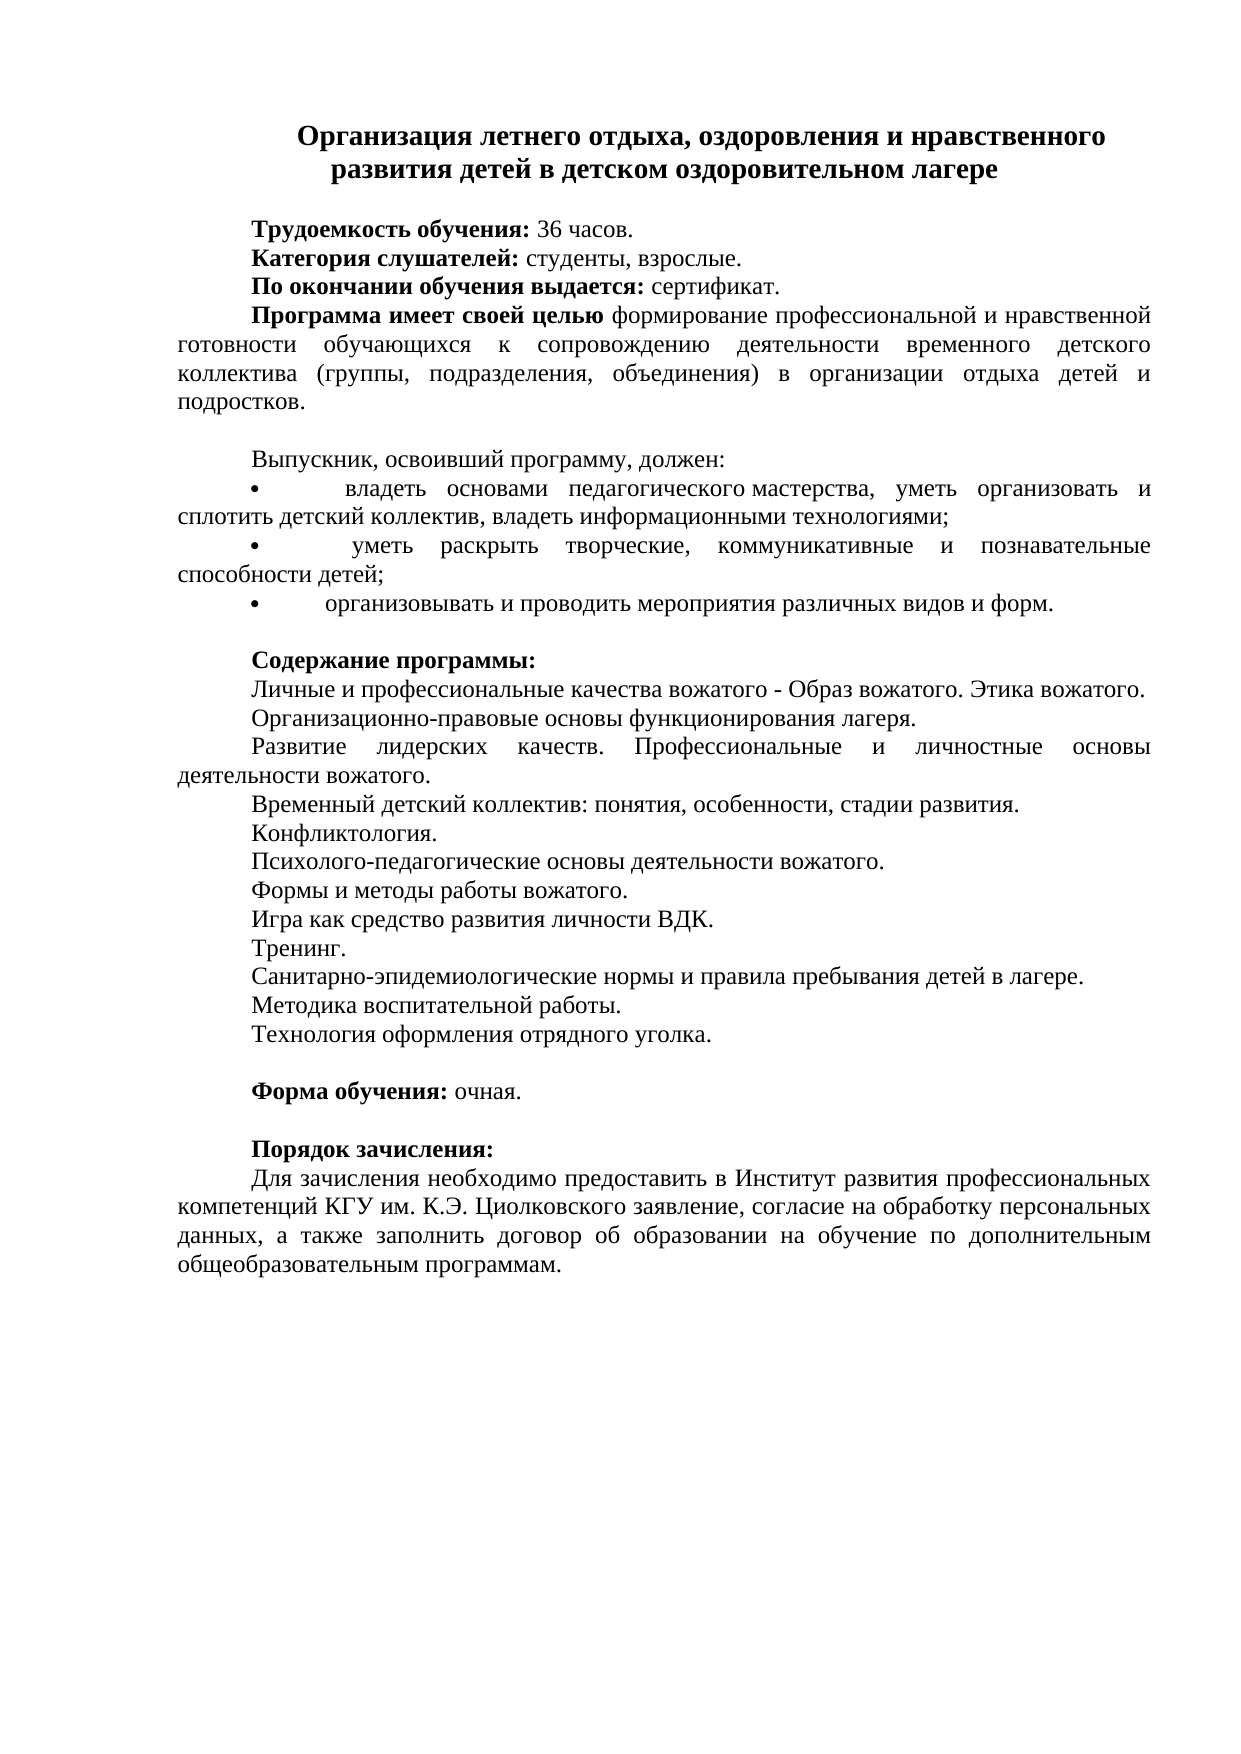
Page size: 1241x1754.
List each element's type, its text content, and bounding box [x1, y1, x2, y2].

text Развитие лидерских качеств. Профессиональные и личностные основы деятельности вожатого. [177, 731, 1152, 789]
text Содержание программы: [177, 645, 1152, 674]
text Организация летнего отдыха, оздоровления и нравственного развития детей в детском оздоровительном лагере [177, 118, 1152, 185]
list владеть основами педагогического мастерства, уметь организовать и сплотить детский коллектив, владеть информационными технологиями; [177, 473, 1152, 530]
text Санитарно-эпидемиологические нормы и правила пребывания детей в лагере. [177, 961, 1152, 990]
text Форма обучения: очная. [177, 1076, 1152, 1105]
text По окончании обучения выдается: сертификат. [177, 271, 1152, 300]
text Конфликтология. [177, 818, 1152, 846]
text Формы и методы работы вожатого. [177, 875, 1152, 904]
text Технология оформления отрядного уголка. [177, 1019, 1152, 1048]
text Для зачисления необходимо предоставить в Институт развития профессиональных компетенций КГУ им. К.Э. Циолковского заявление, согласие на обработку персональных данных, а также заполнить договор об образовании на обучение по дополнительным общеобразовательным программам. [177, 1163, 1152, 1278]
text Трудоемкость обучения: 36 часов. [177, 214, 1152, 243]
text Выпускник, освоивший программу, должен: [177, 444, 1152, 473]
text Тренинг. [177, 933, 1152, 961]
list уметь раскрыть творческие, коммуникативные и познавательные способности детей; [177, 530, 1152, 588]
text Категория слушателей: студенты, взрослые. [177, 243, 1152, 271]
text Методика воспитательной работы. [177, 990, 1152, 1019]
text Порядок зачисления: [177, 1134, 1152, 1163]
text Психолого-педагогические основы деятельности вожатого. [177, 846, 1152, 875]
text Личные и профессиональные качества вожатого - Образ вожатого. Этика вожатого. [177, 674, 1152, 703]
list организовывать и проводить мероприятия различных видов и форм. [177, 588, 1152, 616]
text Временный детский коллектив: понятия, особенности, стадии развития. [177, 789, 1152, 818]
text Организационно-правовые основы функционирования лагеря. [177, 703, 1152, 731]
text Игра как средство развития личности ВДК. [177, 904, 1152, 933]
text Программа имеет своей целью формирование профессиональной и нравственной готовности обучающихся к сопровождению деятельности временного детского коллектива (группы, подразделения, объединения) в организации отдыха детей и подростков. [177, 300, 1152, 415]
